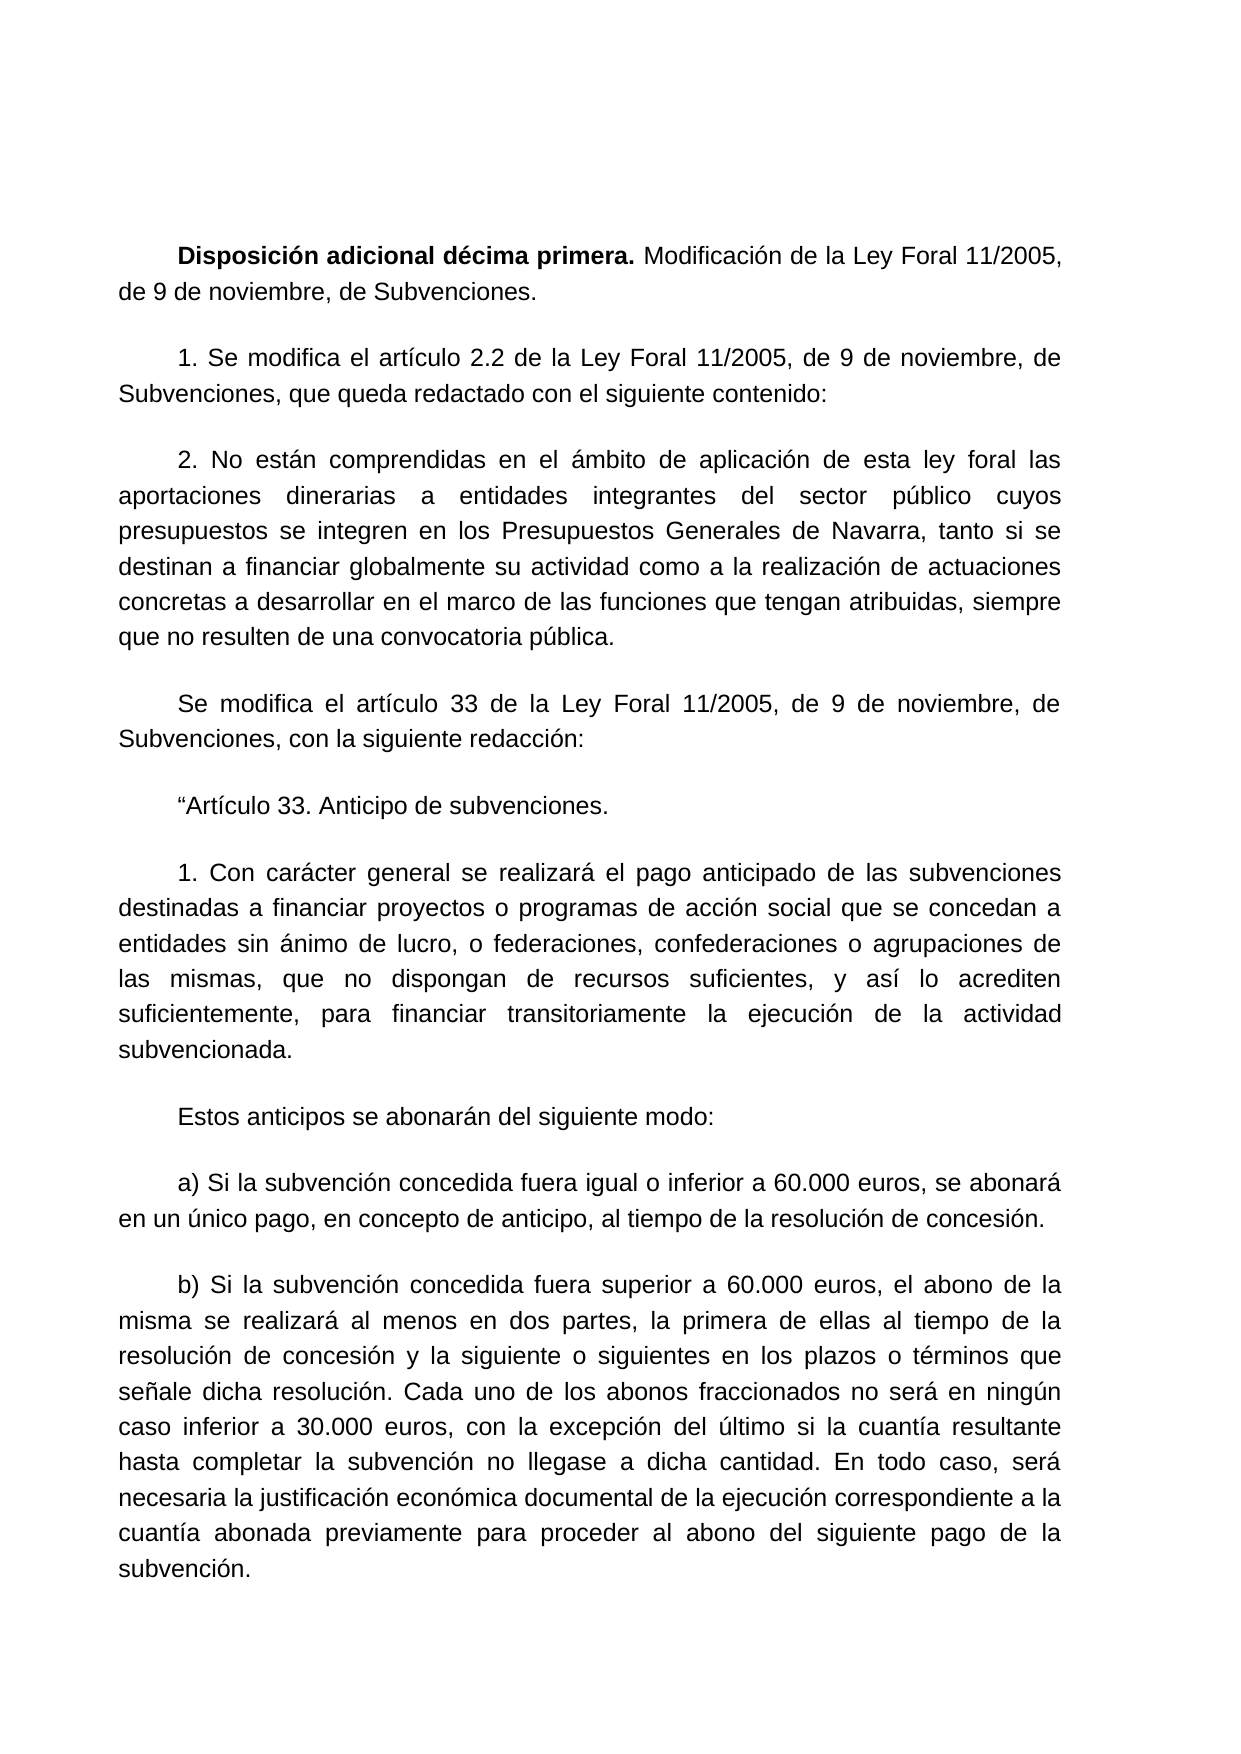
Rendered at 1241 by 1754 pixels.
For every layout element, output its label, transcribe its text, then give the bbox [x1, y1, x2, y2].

text Estos anticipos se abonarán del siguiente modo: [118, 1097, 1063, 1132]
text 1. Con carácter general se realizará el pago anticipado de las subvenciones destinadas a financiar proyectos o programas de acción social que se concedan a entidades sin ánimo de lucro, o federaciones, confederaciones o agrupaciones de las mismas, que no dispongan de recursos suficientes, y así lo acrediten suficientemente, para financiar transitoriamente la ejecución de la actividad subvencionada. [118, 853, 1063, 1065]
text 1. Se modifica el artículo 2.2 de la Ley Foral 11/2005, de 9 de noviembre, de Subvenciones, que queda redactado con el siguiente contenido: [118, 338, 1063, 409]
text Se modifica el artículo 33 de la Ley Foral 11/2005, de 9 de noviembre, de Subvenciones, con la siguiente redacción: [118, 684, 1063, 755]
text 2. No están comprendidas en el ámbito de aplicación de esta ley foral las aportaciones dinerarias a entidades integrantes del sector público cuyos presupuestos se integren en los Presupuestos Generales de Navarra, tanto si se destinan a financiar globalmente su actividad como a la realización de actuaciones concretas a desarrollar en el marco de las funciones que tengan atribuidas, siempre que no resulten de una convocatoria pública. [118, 440, 1063, 653]
text b) Si la subvención concedida fuera superior a 60.000 euros, el abono de la misma se realizará al menos en dos partes, la primera de ellas al tiempo de la resolución de concesión y la siguiente o siguientes en los plazos o términos que señale dicha resolución. Cada uno de los abonos fraccionados no será en ningún caso inferior a 30.000 euros, con la excepción del último si la cuantía resultante hasta completar la subvención no llegase a dicha cantidad. En todo caso, será necesaria la justificación económica documental de la ejecución correspondiente a la cuantía abonada previamente para proceder al abono del siguiente pago de la subvención. [118, 1265, 1063, 1584]
text “Artículo 33. Anticipo de subvenciones. [118, 786, 1063, 822]
text Disposición adicional décima primera. Modificación de la Ley Foral 11/2005, de 9 de noviembre, de Subvenciones. [118, 236, 1063, 307]
text a) Si la subvención concedida fuera igual o inferior a 60.000 euros, se abonará en un único pago, en concepto de anticipo, al tiempo de la resolución de concesión. [118, 1163, 1063, 1234]
